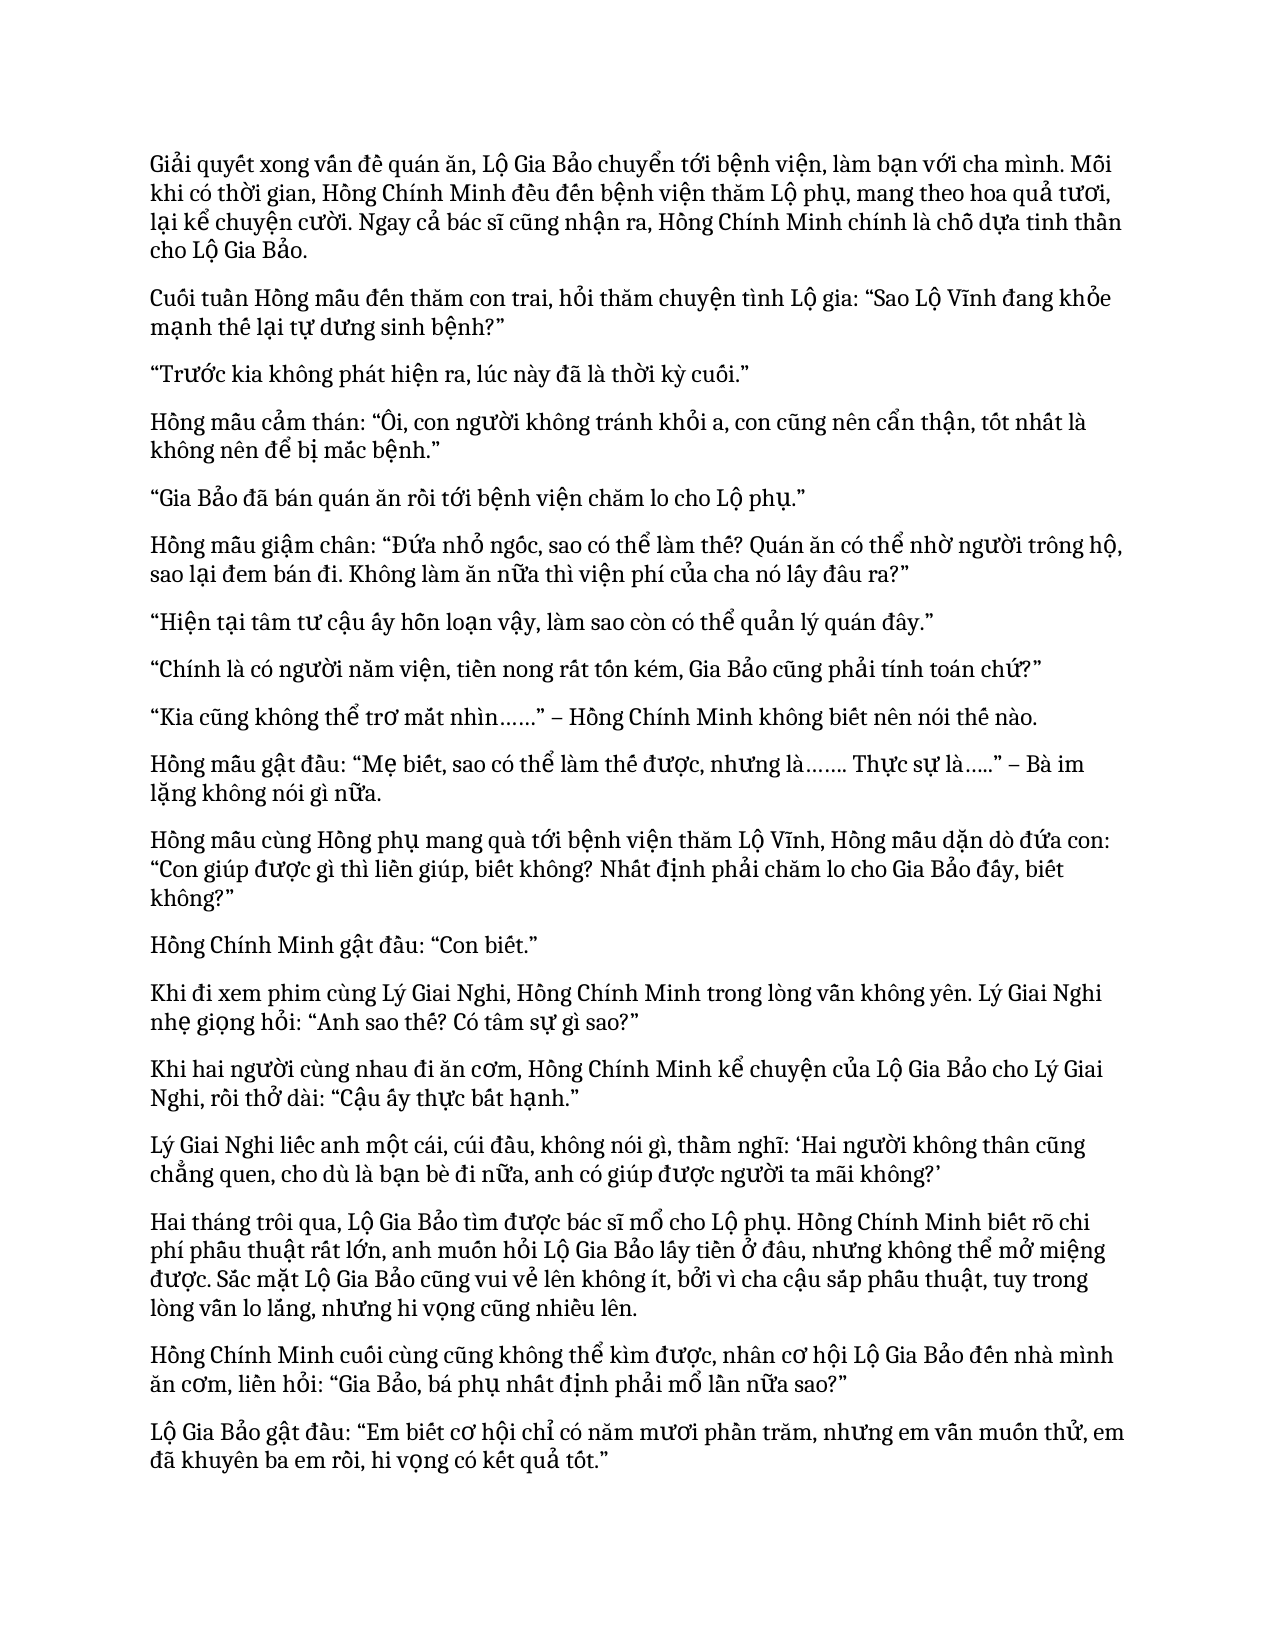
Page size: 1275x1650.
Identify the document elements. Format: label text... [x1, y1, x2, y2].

text “Hiện tại tâm tư cậu ấy hỗn loạn vậy, làm sao còn có thể quản lý quán đây.” [150, 607, 1125, 636]
text Giải quyết xong vấn đề quán ăn, Lộ Gia Bảo chuyển tới bệnh viện, làm bạn với cha mình. Mỗi khi có thời gian, Hồng Chính Minh đều đến bệnh viện thăm Lộ phụ, mang theo hoa quả tươi, lại kể chuyện cười. Ngay cả bác sĩ cũng nhận ra, Hồng Chính Minh chính là chỗ dựa tinh thần cho Lộ Gia Bảo. [150, 150, 1125, 265]
text Khi đi xem phim cùng Lý Giai Nghi, Hồng Chính Minh trong lòng vẫn không yên. Lý Giai Nghi nhẹ giọng hỏi: “Anh sao thế? Có tâm sự gì sao?” [150, 979, 1125, 1036]
text Hồng mẫu giậm chân: “Đứa nhỏ ngốc, sao có thể làm thế? Quán ăn có thể nhờ người trông hộ, sao lại đem bán đi. Không làm ăn nữa thì viện phí của cha nó lấy đâu ra?” [150, 531, 1125, 589]
text Khi hai người cùng nhau đi ăn cơm, Hồng Chính Minh kể chuyện của Lộ Gia Bảo cho Lý Giai Nghi, rồi thở dài: “Cậu ấy thực bất hạnh.” [150, 1055, 1125, 1112]
text Hồng Chính Minh gật đầu: “Con biết.” [150, 931, 1125, 960]
text “Chính là có người nằm viện, tiền nong rất tốn kém, Gia Bảo cũng phải tính toán chứ?” [150, 655, 1125, 684]
text Hồng mẫu gật đầu: “Mẹ biết, sao có thể làm thế được, nhưng là……. Thực sự là…..” – Bà im lặng không nói gì nữa. [150, 750, 1125, 807]
text “Gia Bảo đã bán quán ăn rồi tới bệnh viện chăm lo cho Lộ phụ.” [150, 484, 1125, 512]
text Hai tháng trôi qua, Lộ Gia Bảo tìm được bác sĩ mổ cho Lộ phụ. Hồng Chính Minh biết rõ chi phí phẫu thuật rất lớn, anh muốn hỏi Lộ Gia Bảo lấy tiền ở đâu, nhưng không thể mở miệng được. Sắc mặt Lộ Gia Bảo cũng vui vẻ lên không ít, bởi vì cha cậu sắp phẫu thuật, tuy trong lòng vẫn lo lắng, nhưng hi vọng cũng nhiều lên. [150, 1207, 1125, 1322]
text “Trước kia không phát hiện ra, lúc này đã là thời kỳ cuối.” [150, 360, 1125, 389]
text Lý Giai Nghi liếc anh một cái, cúi đầu, không nói gì, thầm nghĩ: ‘Hai người không thân cũng chẳng quen, cho dù là bạn bè đi nữa, anh có giúp được người ta mãi không?’ [150, 1131, 1125, 1189]
text Cuối tuần Hồng mẫu đến thăm con trai, hỏi thăm chuyện tình Lộ gia: “Sao Lộ Vĩnh đang khỏe mạnh thế lại tự dưng sinh bệnh?” [150, 284, 1125, 341]
text “Kia cũng không thể trơ mắt nhìn……” – Hồng Chính Minh không biết nên nói thế nào. [150, 702, 1125, 731]
text Hồng mẫu cảm thán: “Ôi, con người không tránh khỏi a, con cũng nên cẩn thận, tốt nhất là không nên để bị mắc bệnh.” [150, 407, 1125, 465]
text Hồng Chính Minh cuối cùng cũng không thể kìm được, nhân cơ hội Lộ Gia Bảo đến nhà mình ăn cơm, liền hỏi: “Gia Bảo, bá phụ nhất định phải mổ lần nữa sao?” [150, 1341, 1125, 1399]
text Lộ Gia Bảo gật đầu: “Em biết cơ hội chỉ có năm mươi phần trăm, nhưng em vẫn muốn thử, em đã khuyên ba em rồi, hi vọng có kết quả tốt.” [150, 1417, 1125, 1475]
text Hồng mẫu cùng Hồng phụ mang quà tới bệnh viện thăm Lộ Vĩnh, Hồng mẫu dặn dò đứa con: “Con giúp được gì thì liền giúp, biết không? Nhất định phải chăm lo cho Gia Bảo đấy, biết không?” [150, 826, 1125, 912]
